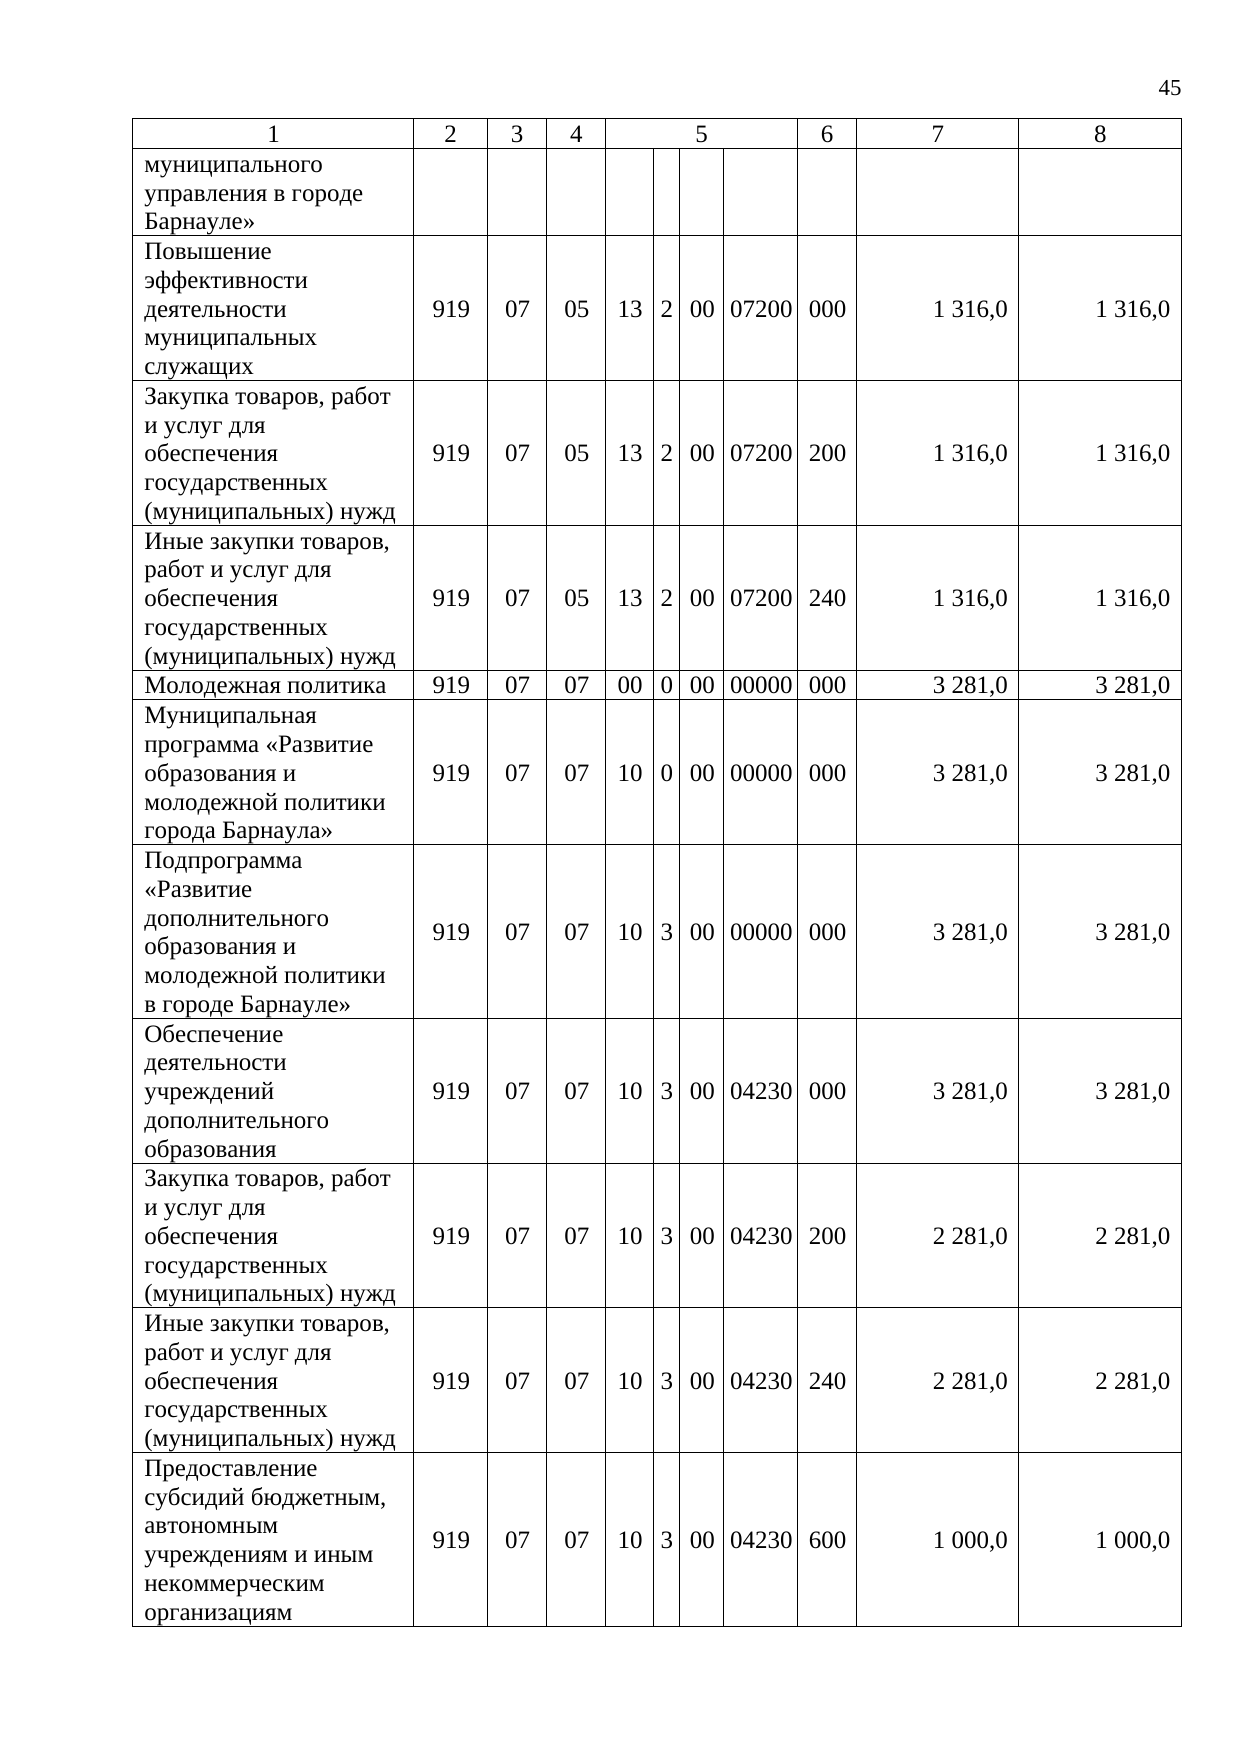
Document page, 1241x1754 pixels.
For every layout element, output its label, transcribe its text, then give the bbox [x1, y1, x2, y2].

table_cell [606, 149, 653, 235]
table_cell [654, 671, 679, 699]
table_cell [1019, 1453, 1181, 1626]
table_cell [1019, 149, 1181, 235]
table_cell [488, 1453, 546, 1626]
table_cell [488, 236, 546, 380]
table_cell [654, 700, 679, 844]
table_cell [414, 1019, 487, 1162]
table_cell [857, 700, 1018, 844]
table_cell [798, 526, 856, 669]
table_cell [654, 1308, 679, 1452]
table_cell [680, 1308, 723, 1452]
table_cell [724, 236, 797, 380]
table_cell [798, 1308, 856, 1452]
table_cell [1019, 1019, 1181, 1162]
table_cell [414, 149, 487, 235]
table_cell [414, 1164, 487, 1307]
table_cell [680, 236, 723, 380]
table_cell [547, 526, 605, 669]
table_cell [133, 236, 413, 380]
table_header 2 [414, 119, 487, 148]
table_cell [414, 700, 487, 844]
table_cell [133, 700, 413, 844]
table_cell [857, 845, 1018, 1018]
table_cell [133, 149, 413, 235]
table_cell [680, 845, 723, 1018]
table_header 4 [547, 119, 605, 148]
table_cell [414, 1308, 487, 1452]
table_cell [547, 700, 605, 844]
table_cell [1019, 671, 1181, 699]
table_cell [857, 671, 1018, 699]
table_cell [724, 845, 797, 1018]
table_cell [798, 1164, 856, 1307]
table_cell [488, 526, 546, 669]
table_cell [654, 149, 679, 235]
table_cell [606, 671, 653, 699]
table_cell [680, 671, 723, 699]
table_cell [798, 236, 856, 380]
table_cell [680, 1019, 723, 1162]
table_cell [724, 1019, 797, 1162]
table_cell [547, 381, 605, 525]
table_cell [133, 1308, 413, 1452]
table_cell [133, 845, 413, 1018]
table_header 1 [133, 119, 413, 148]
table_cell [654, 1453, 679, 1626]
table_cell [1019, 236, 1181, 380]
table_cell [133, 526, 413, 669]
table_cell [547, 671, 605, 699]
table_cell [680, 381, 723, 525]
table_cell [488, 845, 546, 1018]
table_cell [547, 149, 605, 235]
table_header 8 [1019, 119, 1181, 148]
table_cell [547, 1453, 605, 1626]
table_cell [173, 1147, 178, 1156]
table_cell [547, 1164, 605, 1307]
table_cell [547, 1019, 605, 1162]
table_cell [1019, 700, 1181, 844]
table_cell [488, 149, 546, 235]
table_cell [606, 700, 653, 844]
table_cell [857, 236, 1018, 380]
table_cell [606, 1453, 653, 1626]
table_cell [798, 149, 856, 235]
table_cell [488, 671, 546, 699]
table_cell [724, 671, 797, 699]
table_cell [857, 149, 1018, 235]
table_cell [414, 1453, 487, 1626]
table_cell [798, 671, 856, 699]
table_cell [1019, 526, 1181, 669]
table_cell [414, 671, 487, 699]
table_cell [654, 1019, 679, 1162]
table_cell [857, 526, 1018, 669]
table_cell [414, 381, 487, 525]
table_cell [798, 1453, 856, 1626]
table_header 5 [606, 119, 797, 148]
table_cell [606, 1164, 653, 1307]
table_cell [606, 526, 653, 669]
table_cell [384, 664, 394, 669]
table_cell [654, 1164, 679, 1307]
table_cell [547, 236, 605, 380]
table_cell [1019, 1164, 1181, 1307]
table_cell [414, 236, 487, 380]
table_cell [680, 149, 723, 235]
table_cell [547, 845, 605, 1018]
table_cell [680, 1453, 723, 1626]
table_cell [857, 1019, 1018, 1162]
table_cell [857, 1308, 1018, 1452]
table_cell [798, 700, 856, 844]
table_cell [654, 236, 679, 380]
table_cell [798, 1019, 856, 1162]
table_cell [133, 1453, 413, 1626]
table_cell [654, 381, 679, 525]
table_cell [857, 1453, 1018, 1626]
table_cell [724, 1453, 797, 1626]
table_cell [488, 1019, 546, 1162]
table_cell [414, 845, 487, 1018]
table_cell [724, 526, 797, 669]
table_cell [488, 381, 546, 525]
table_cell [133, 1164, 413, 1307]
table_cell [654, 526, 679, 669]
table_header 7 [857, 119, 1018, 148]
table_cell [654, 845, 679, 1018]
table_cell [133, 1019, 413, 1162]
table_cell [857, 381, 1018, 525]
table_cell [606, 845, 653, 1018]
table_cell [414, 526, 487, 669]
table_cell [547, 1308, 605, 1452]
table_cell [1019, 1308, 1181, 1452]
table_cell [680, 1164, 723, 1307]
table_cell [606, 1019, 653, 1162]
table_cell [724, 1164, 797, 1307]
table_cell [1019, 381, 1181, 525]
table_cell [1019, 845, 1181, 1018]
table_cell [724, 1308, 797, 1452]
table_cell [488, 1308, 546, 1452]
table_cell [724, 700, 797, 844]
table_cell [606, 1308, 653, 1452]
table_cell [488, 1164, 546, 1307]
table_header 6 [798, 119, 856, 148]
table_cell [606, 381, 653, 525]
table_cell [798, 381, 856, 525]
table_header 3 [488, 119, 546, 148]
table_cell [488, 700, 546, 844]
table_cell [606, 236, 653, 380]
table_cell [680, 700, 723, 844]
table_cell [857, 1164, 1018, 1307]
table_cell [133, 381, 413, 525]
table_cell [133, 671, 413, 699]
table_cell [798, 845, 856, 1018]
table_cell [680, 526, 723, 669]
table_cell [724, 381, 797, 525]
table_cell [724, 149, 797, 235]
